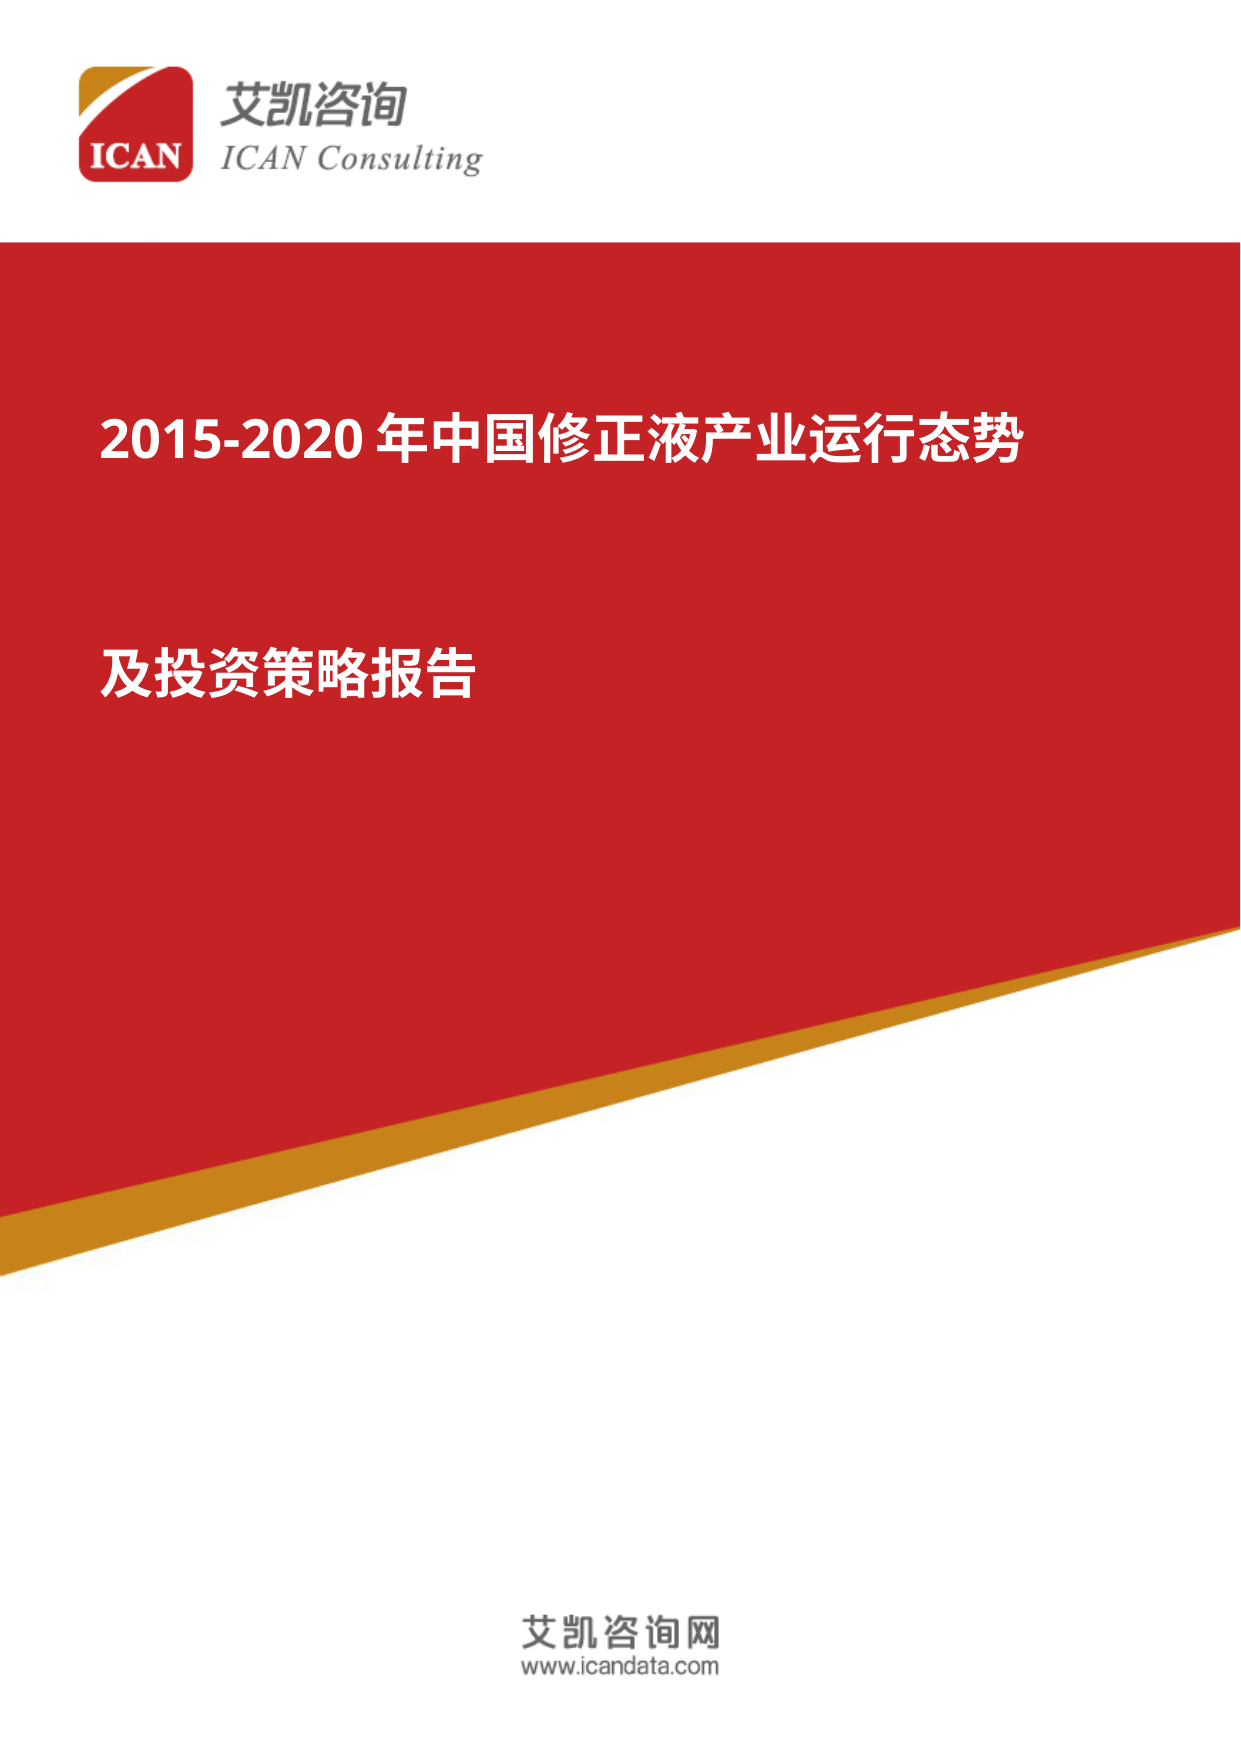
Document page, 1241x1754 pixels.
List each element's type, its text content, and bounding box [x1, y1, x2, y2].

picture [0, 5, 1241, 1754]
subtitle 2015-2020年中国修正液产业运行态势及投资策略报告 [99, 386, 1053, 718]
